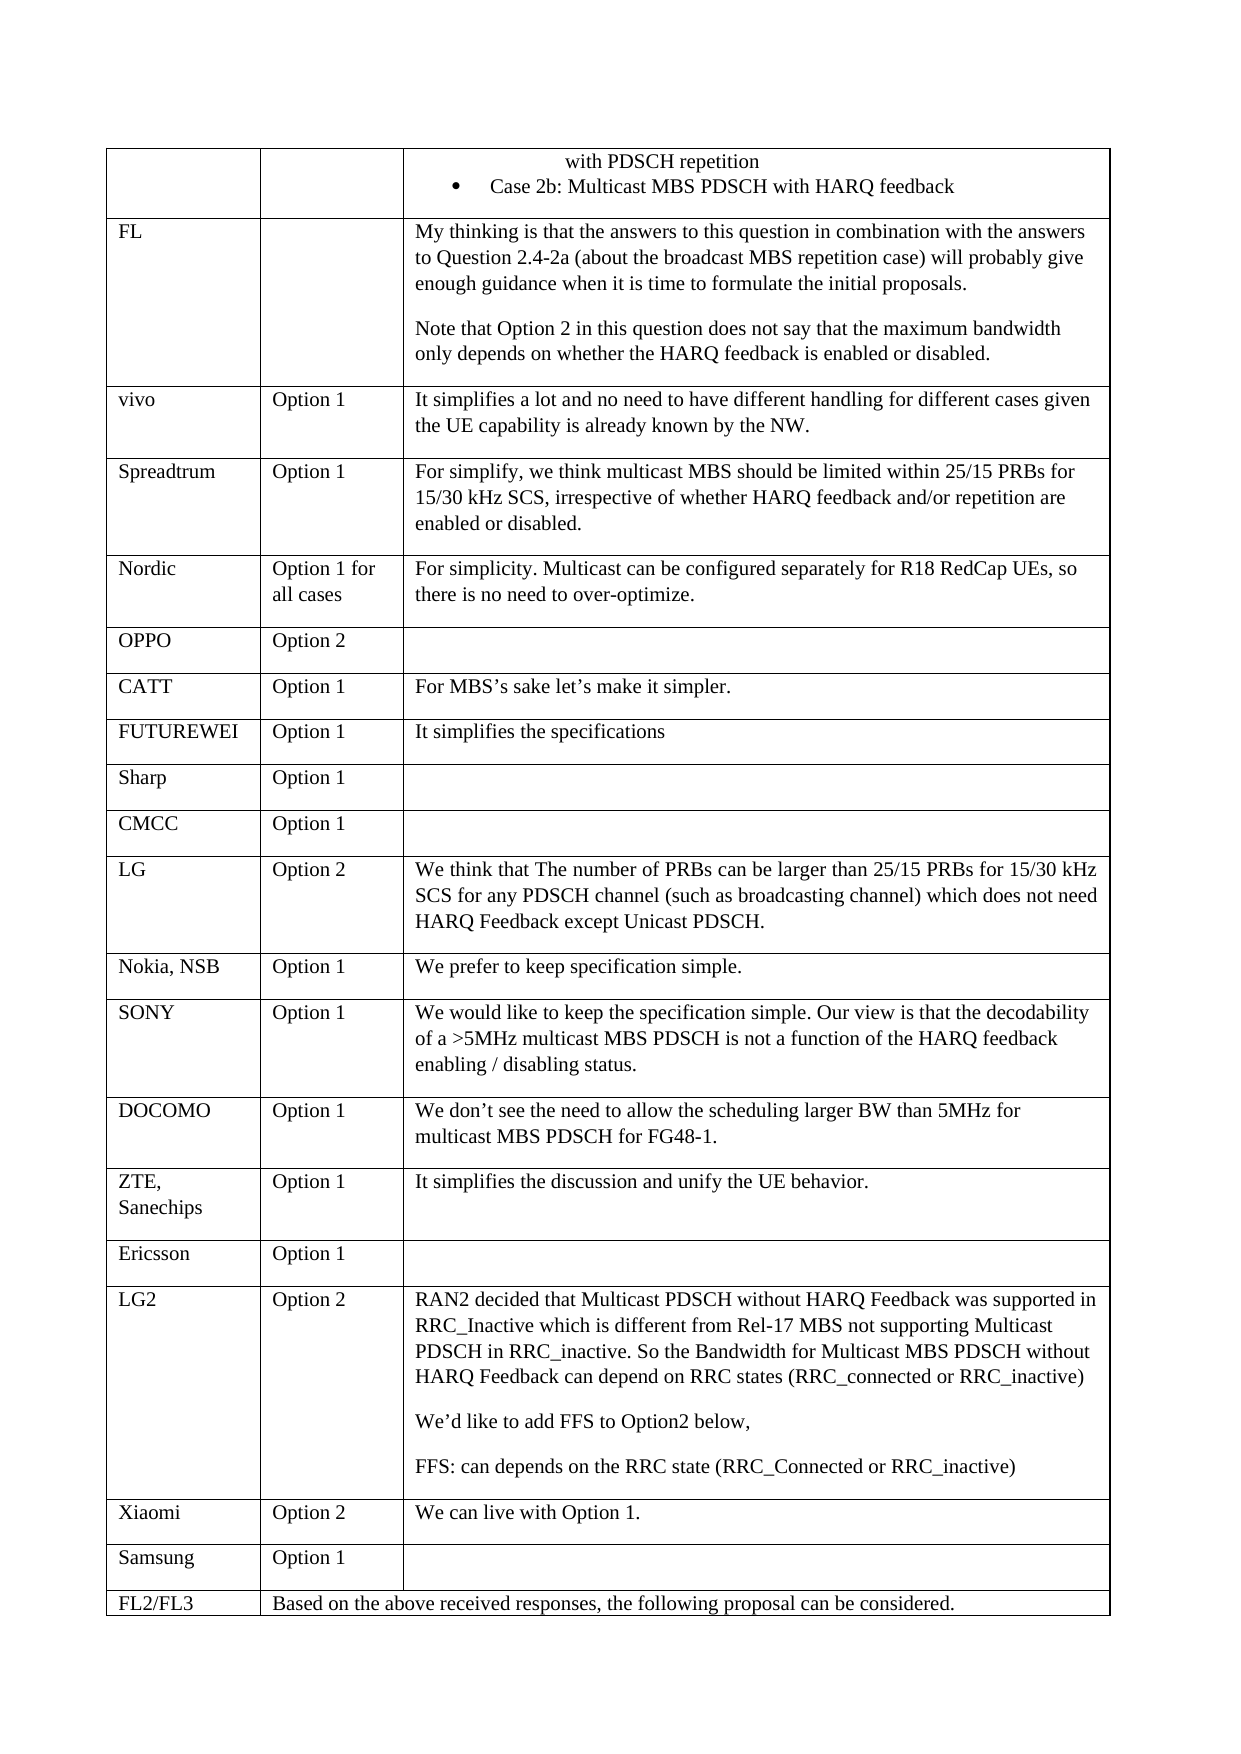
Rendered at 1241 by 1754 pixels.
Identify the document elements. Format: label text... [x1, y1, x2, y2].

table_cell FL [107, 219, 260, 386]
table_cell Option 1 [261, 1241, 403, 1286]
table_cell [261, 1591, 1109, 1615]
table_cell Option 1 [261, 720, 403, 764]
table_cell For simplify, we think multicast MBS should be limited within 25/15 PRBs for 15/30 kHz SCS, irrespective of whether HARQ feedback and/or repetition are enabled or disabled. [404, 459, 1109, 555]
table_cell Xiaomi [107, 1500, 260, 1544]
table_cell Nokia, NSB [107, 954, 260, 999]
table_cell Samsung [107, 1545, 260, 1590]
table_cell Option 1 [261, 674, 403, 718]
table_cell CMCC [107, 811, 260, 856]
table_cell RAN2 decided that Multicast PDSCH without HARQ Feedback was supported in RRC_Inactive which is different from Rel-17 MBS not supporting Multicast PDSCH in RRC_inactive. So the Bandwidth for Multicast MBS PDSCH without HARQ Feedback can depend on RRC states (RRC_connected or RRC_inactive) We’d like to add FFS to Option2 below, FFS: can depends on the RRC state (RRC_Connected or RRC_inactive) [404, 1287, 1109, 1498]
table_cell [261, 219, 403, 386]
table_cell We can live with Option 1. [404, 1500, 1109, 1544]
table_cell We prefer to keep specification simple. [404, 954, 1109, 999]
table_cell ZTE, Sanechips [107, 1169, 260, 1240]
table_cell FUTUREWEI [107, 720, 260, 764]
table_cell It simplifies the discussion and unify the UE behavior. [404, 1169, 1109, 1240]
table_cell [404, 811, 1109, 856]
table_cell Option 1 [261, 1545, 403, 1590]
table_cell DOCOMO [107, 1098, 260, 1168]
table_cell Option 2 [261, 1500, 403, 1544]
table_cell Option 1 [261, 954, 403, 999]
table_cell LG2 [107, 1287, 260, 1498]
table_cell [404, 628, 1109, 673]
table_cell We would like to keep the specification simple. Our view is that the decodability of a >5MHz multicast MBS PDSCH is not a function of the HARQ feedback enabling / disabling status. [404, 1000, 1109, 1097]
table_cell My thinking is that the answers to this question in combination with the answers to Question 2.4-2a (about the broadcast MBS repetition case) will probably give enough guidance when it is time to formulate the initial proposals. Note that Option 2 in this question does not say that the maximum bandwidth only depends on whether the HARQ feedback is enabled or disabled. [404, 219, 1109, 386]
table_cell Sharp [107, 765, 260, 810]
table_cell It simplifies a lot and no need to have different handling for different cases given the UE capability is already known by the NW. [404, 387, 1109, 458]
table_cell [404, 1545, 1109, 1590]
table_cell Option 1 [261, 765, 403, 810]
table_cell Option 1 [261, 811, 403, 856]
table_cell Option 2 [261, 1287, 403, 1498]
table_cell Option 1 for all cases [261, 556, 403, 627]
table_cell QC [107, 149, 260, 218]
table_cell CATT [107, 674, 260, 718]
table_cell Option 1 [261, 1098, 403, 1168]
table_cell [404, 765, 1109, 810]
table_cell [261, 149, 403, 218]
table_cell Nordic [107, 556, 260, 627]
table_cell Ericsson [107, 1241, 260, 1286]
table_cell Option 1 [261, 387, 403, 458]
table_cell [404, 149, 1109, 218]
table_cell vivo [107, 387, 260, 458]
table_cell LG [107, 857, 260, 953]
table_cell [404, 1241, 1109, 1286]
table_cell SONY [107, 1000, 260, 1097]
table_cell Option 2 [261, 857, 403, 953]
table_cell FL2/FL3 [107, 1591, 260, 1615]
table_cell Option 1 [261, 1000, 403, 1097]
table_cell Option 2 [261, 628, 403, 673]
table_cell We don’t see the need to allow the scheduling larger BW than 5MHz for multicast MBS PDSCH for FG48-1. [404, 1098, 1109, 1168]
table_cell It simplifies the specifications [404, 720, 1109, 764]
table_cell Option 1 [261, 1169, 403, 1240]
table_cell Option 1 [261, 459, 403, 555]
table_cell Spreadtrum [107, 459, 260, 555]
table_cell We think that The number of PRBs can be larger than 25/15 PRBs for 15/30 kHz SCS for any PDSCH channel (such as broadcasting channel) which does not need HARQ Feedback except Unicast PDSCH. [404, 857, 1109, 953]
table_cell For MBS’s sake let’s make it simpler. [404, 674, 1109, 718]
table_cell OPPO [107, 628, 260, 673]
table_cell For simplicity. Multicast can be configured separately for R18 RedCap UEs, so there is no need to over-optimize. [404, 556, 1109, 627]
